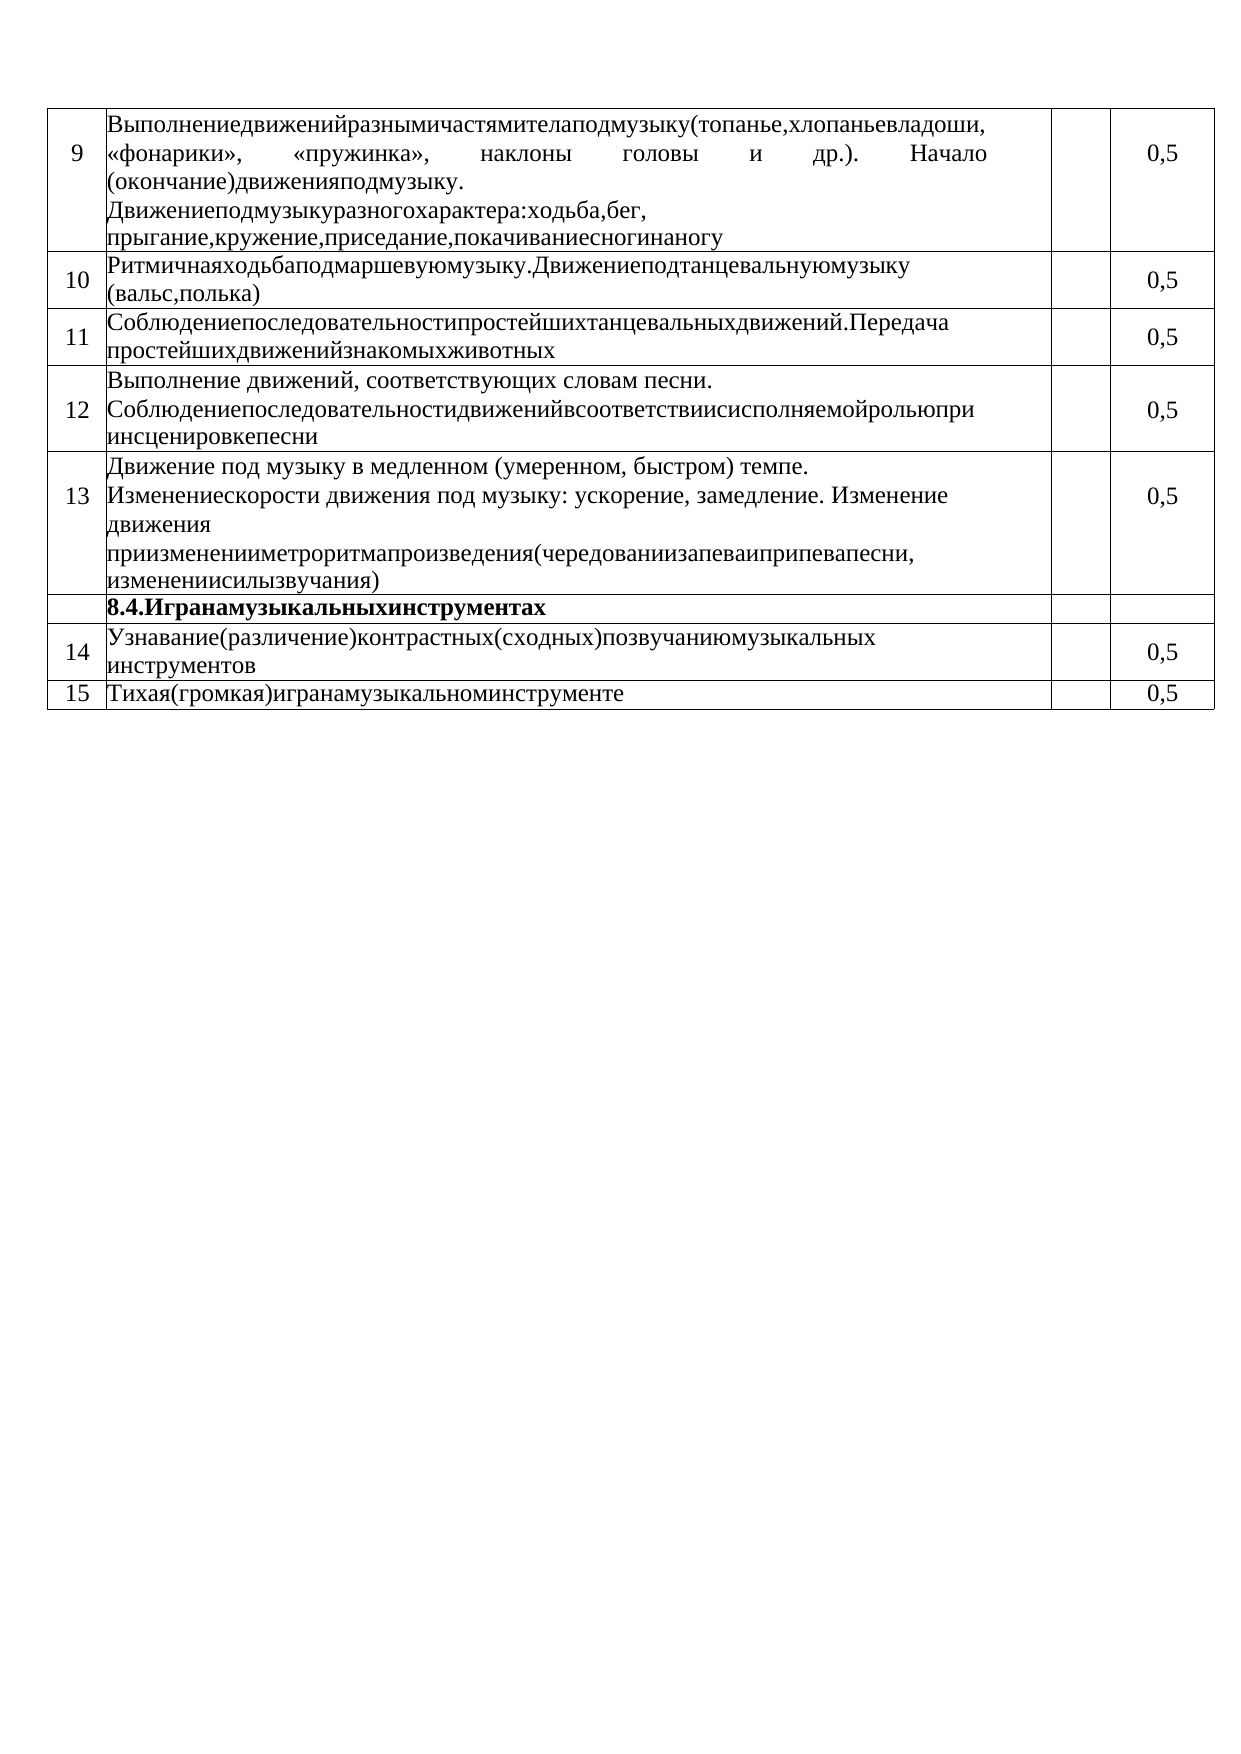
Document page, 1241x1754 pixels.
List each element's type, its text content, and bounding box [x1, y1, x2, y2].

table_cell 9 [48, 109, 106, 251]
table_cell Выполнение движений, соответствующих словам песни. Соблюдениепоследовательностидвиженийвсоответствиисисполняемойрольюпри инсценировкепесни [107, 366, 1051, 451]
table_cell [1052, 109, 1110, 251]
table_cell 10 [48, 252, 106, 308]
table_cell 0,5 [1111, 624, 1214, 680]
table_cell [1052, 452, 1110, 594]
table_cell 0,5 [1111, 252, 1214, 308]
table_cell [1052, 366, 1110, 451]
table_cell 0,5 [1111, 309, 1214, 365]
table_cell [1052, 681, 1110, 708]
table_cell [48, 595, 106, 623]
table_cell 11 [48, 309, 106, 365]
table_cell [1052, 595, 1110, 623]
table_cell Тихая(громкая)игранамузыкальноминструменте [107, 681, 1051, 708]
table_cell Ритмичнаяходьбаподмаршевуюмузыку.Движениеподтанцевальнуюмузыку (вальс,полька) [107, 252, 1051, 308]
table_cell 12 [48, 366, 106, 451]
table_cell 0,5 [1111, 366, 1214, 451]
table_cell Узнавание(различение)контрастных(сходных)позвучаниюмузыкальных инструментов [107, 624, 1051, 680]
table_cell [1052, 624, 1110, 680]
table_cell [1052, 252, 1110, 308]
table_cell [1111, 595, 1214, 623]
table_cell Движение под музыку в медленном (умеренном, быстром) темпе. Изменениескорости движения под музыку: ускорение, замедление. Изменение движения приизмененииметроритмапроизведения(чередованиизапеваиприпевапесни, изменениисилызвучания) [107, 452, 1051, 594]
table_cell 0,5 [1111, 452, 1214, 594]
table_cell 15 [48, 681, 106, 708]
table_cell 0,5 [1111, 681, 1214, 708]
table_cell Соблюдениепоследовательностипростейшихтанцевальныхдвижений.Передача простейшихдвиженийзнакомыхживотных [107, 309, 1051, 365]
table_cell 0,5 [1111, 109, 1214, 251]
table_cell [1052, 309, 1110, 365]
table_cell 14 [48, 624, 106, 680]
table_cell 8.4.Игранамузыкальныхинструментах [107, 595, 1051, 623]
table_cell Выполнениедвиженийразнымичастямителаподмузыку(топанье,хлопаньевладоши, «фонарики», «пружинка», наклоны головы и др.). Начало (окончание)движенияподмузыку. Движениеподмузыкуразногохарактера:ходьба,бег, прыгание,кружение,приседание,покачиваниесногинаногу [107, 109, 1051, 251]
table_cell 13 [48, 452, 106, 594]
